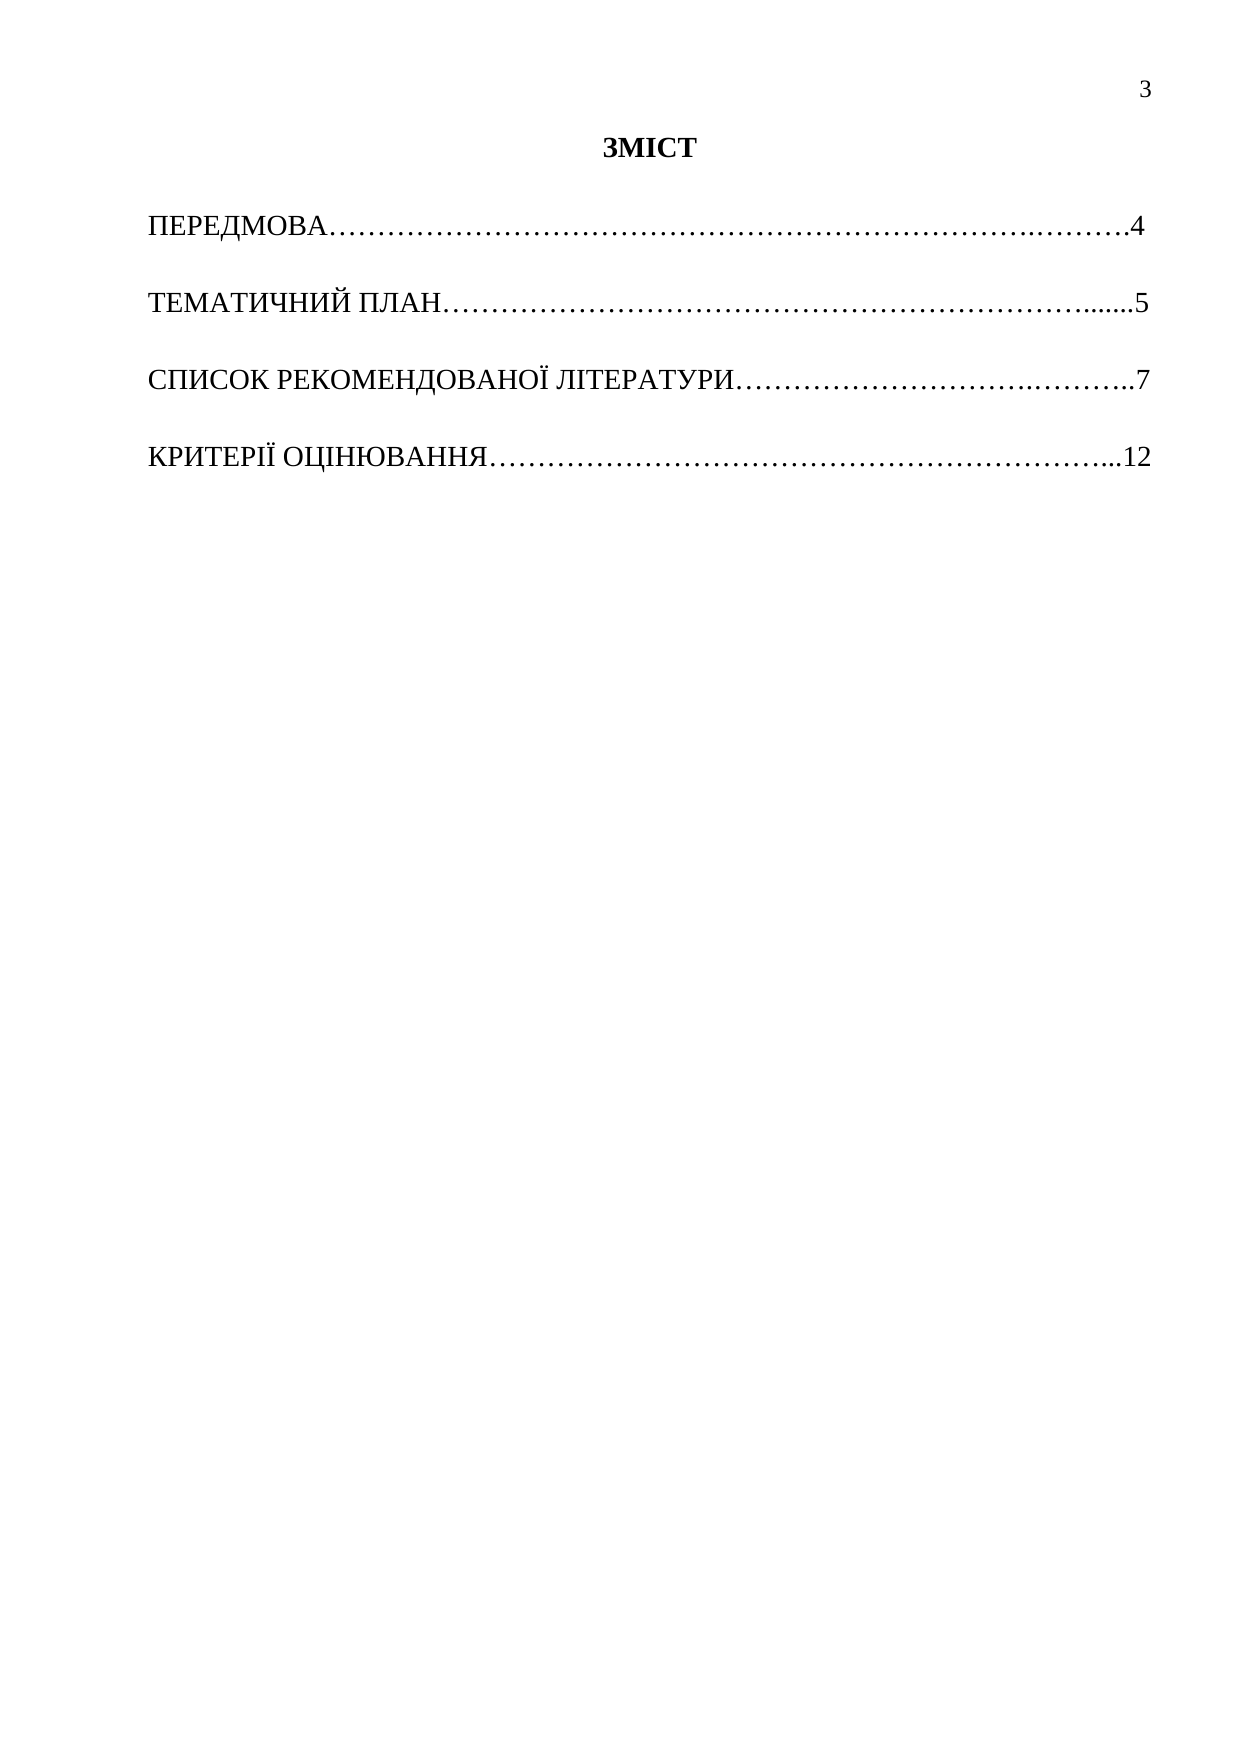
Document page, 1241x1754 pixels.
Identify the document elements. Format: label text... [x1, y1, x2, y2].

text ЗМІСТ [148, 131, 1152, 164]
text КРИТЕРІЇ ОЦІНЮВАННЯ………………………………………………………...12 [148, 439, 1152, 472]
text СПИСОК РЕКОМЕНДОВАНОЇ ЛІТЕРАТУРИ………………………….………..7 [148, 362, 1152, 395]
text ТЕМАТИЧНИЙ ПЛАН………………………………………………………….......5 [148, 285, 1152, 318]
text ПЕРЕДМОВА……………………………………………………………….……….4 [148, 208, 1152, 241]
